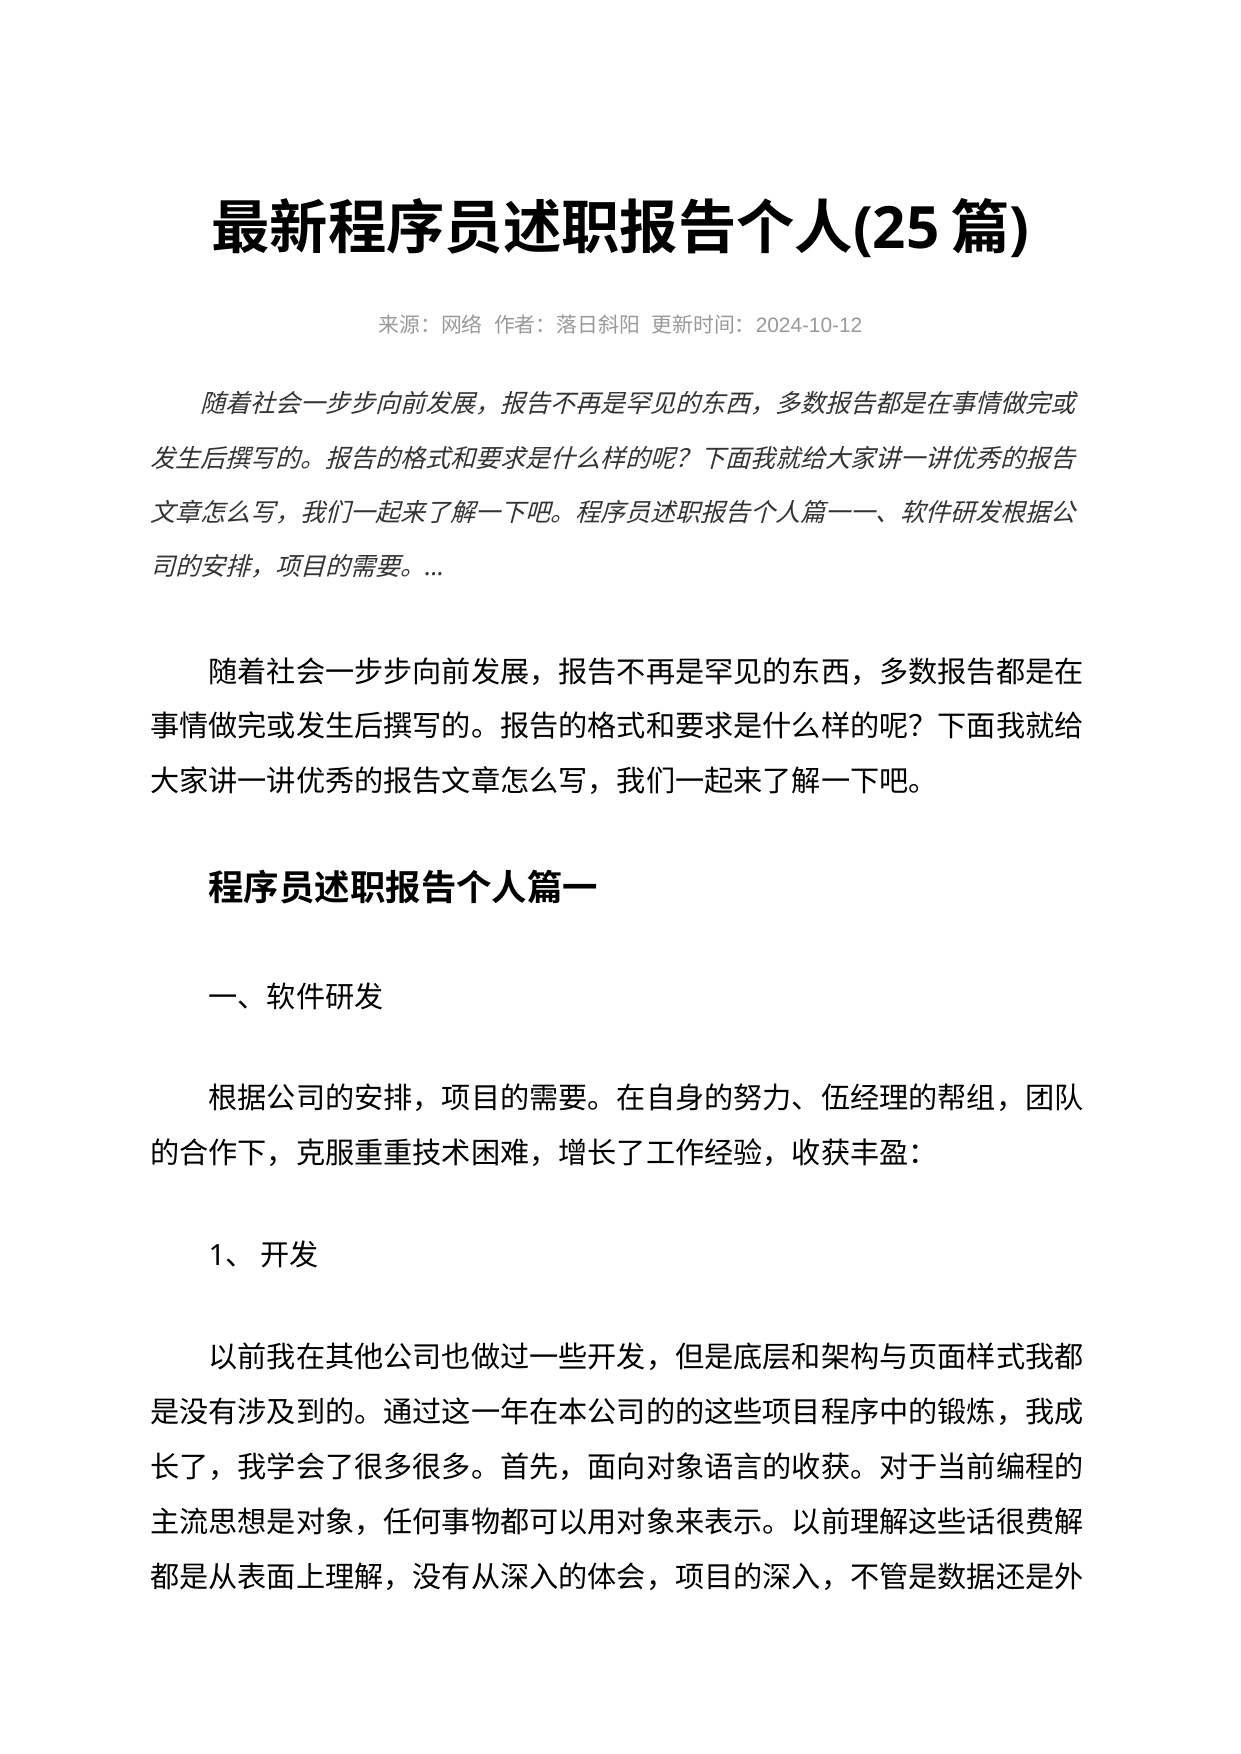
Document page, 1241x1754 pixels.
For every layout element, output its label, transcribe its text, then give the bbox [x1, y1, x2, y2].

subtitle 最新程序员述职报告个人(25篇) [150, 181, 1090, 266]
text 一、软件研发 [150, 973, 1090, 1015]
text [150, 1333, 1090, 1595]
text 来源：网络 作者：落日斜阳 更新时间：2024-10-12 [150, 313, 1090, 337]
text 随着社会一步步向前发展，报告不再是罕见的东西，多数报告都是在事情做完或发生后撰写的。报告的格式和要求是什么样的呢？下面我就给大家讲一讲优秀的报告文章怎么写，我们一起来了解一下吧。 [150, 648, 1090, 800]
text 随着社会一步步向前发展，报告不再是罕见的东西，多数报告都是在事情做完或发生后撰写的。报告的格式和要求是什么样的呢？下面我就给大家讲一讲优秀的报告文章怎么写，我们一起来了解一下吧。程序员述职报告个人篇一一、软件研发根据公司的安排，项目的需要。... [150, 384, 1090, 583]
text 根据公司的安排，项目的需要。在自身的努力、伍经理的帮组，团队的合作下，克服重重技术困难，增长了工作经验，收获丰盈： [150, 1075, 1090, 1172]
text 程序员述职报告个人篇一 [150, 860, 1090, 911]
text 1、 开发 [150, 1232, 1090, 1274]
